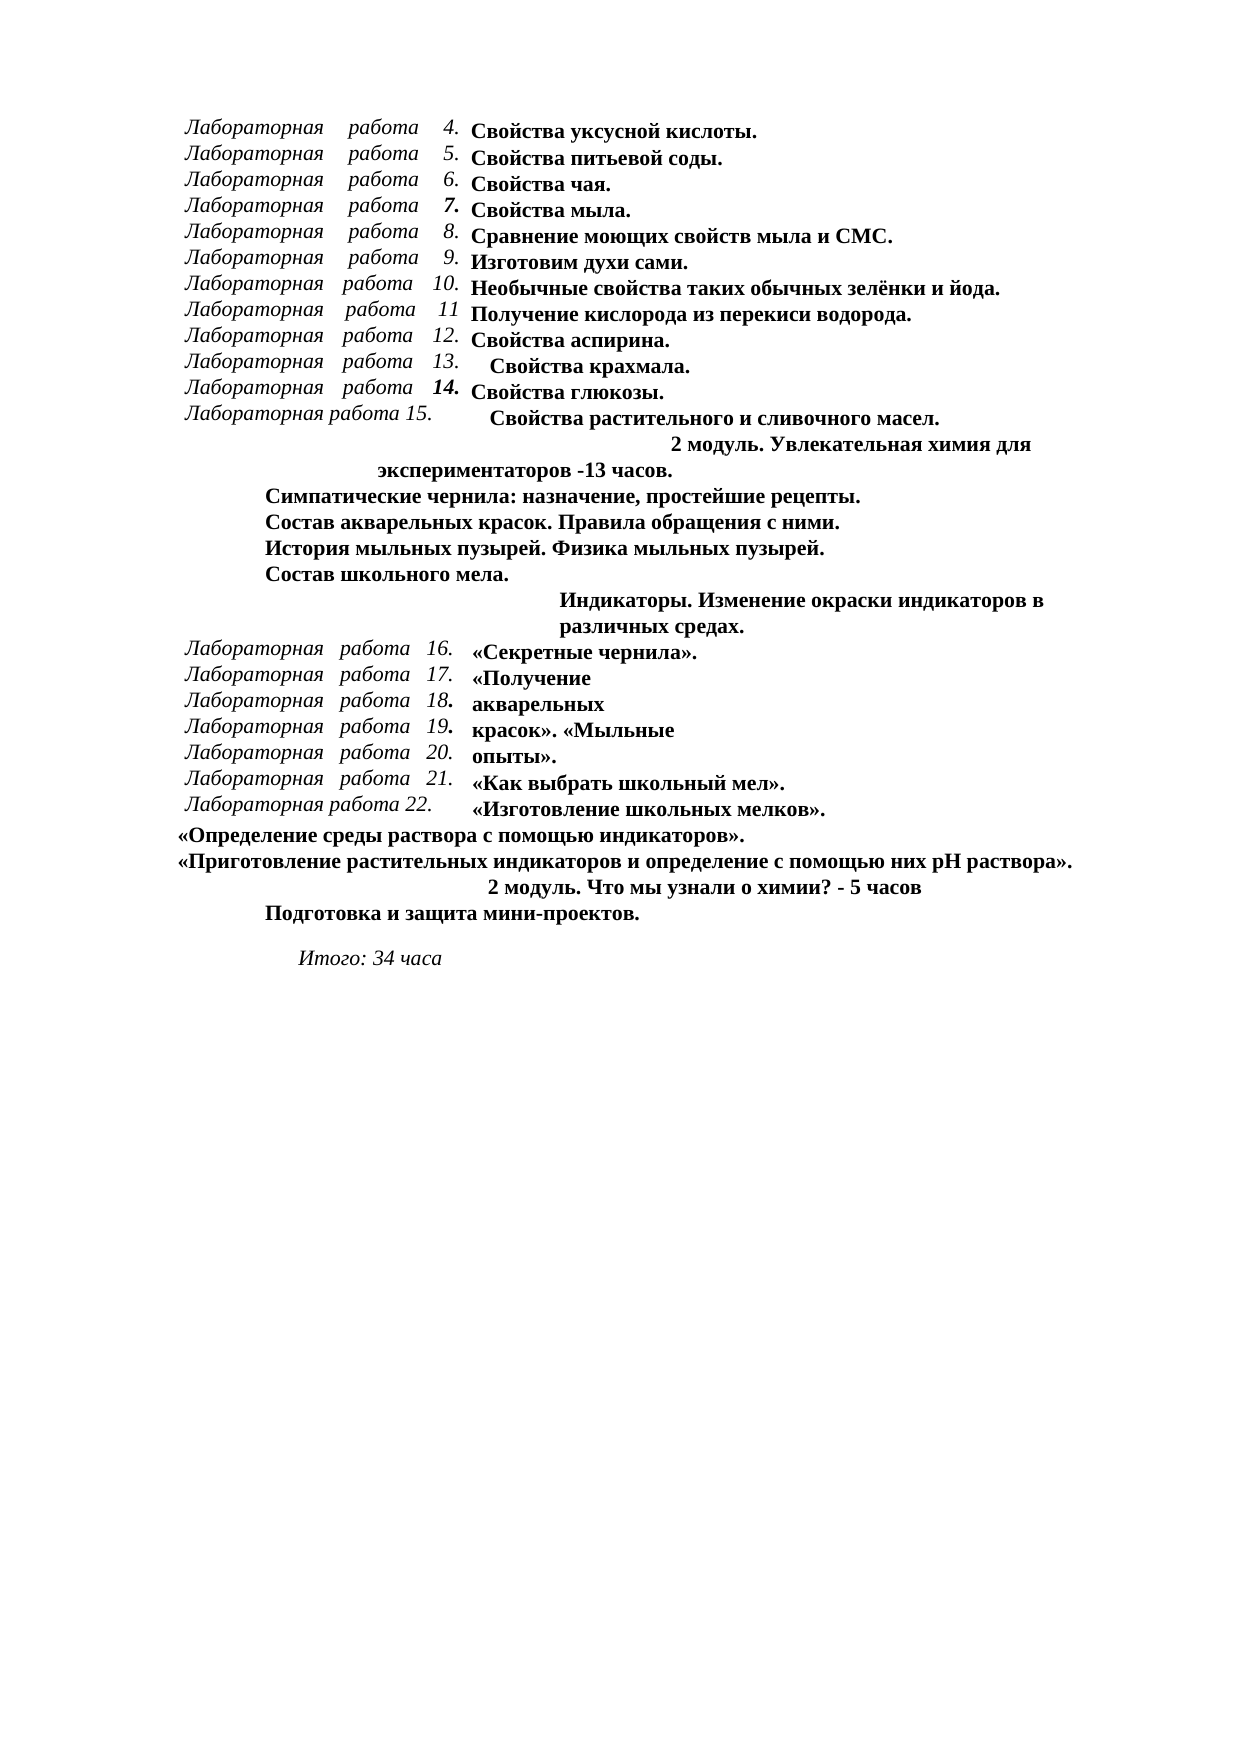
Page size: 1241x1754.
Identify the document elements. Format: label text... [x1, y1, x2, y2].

text «Приготовление растительных индикаторов и определение с помощью них рН раствора». [177, 847, 1152, 873]
text Состав акварельных красок. Правила обращения с ними. [265, 509, 1152, 535]
text Индикаторы. Изменение окраски индикаторов в различных средах. [265, 587, 1152, 639]
text История мыльных пузырей. Физика мыльных пузырей. [265, 535, 1152, 561]
text «Как выбрать школьный мел». [177, 769, 1152, 795]
text Свойства аспирина. [177, 326, 1152, 352]
text Сравнение моющих свойств мыла и СМС. [177, 222, 1152, 248]
text Свойства растительного и сливочного масел. [196, 404, 1152, 431]
text Изготовим духи сами. [177, 248, 1152, 274]
text «Секретные чернила». [177, 639, 1152, 665]
text Свойства глюкозы. [177, 378, 1152, 404]
text 2 модуль. Что мы узнали о химии? - 5 часов [488, 873, 1152, 899]
text Получение кислорода из перекиси водорода. [177, 300, 1152, 326]
text Необычные свойства таких обычных зелёнки и йода. [177, 274, 1152, 300]
text «Получение акварельных красок». «Мыльные опыты». [177, 665, 693, 769]
text Свойства уксусной кислоты. [177, 118, 1152, 144]
text Подготовка и защита мини-проектов. [265, 899, 1152, 925]
text Итого: 34 часа [298, 947, 1152, 969]
text 2 модуль. Увлекательная химия для экспериментаторов -13 часов. [377, 431, 1152, 483]
text «Определение среды раствора с помощью индикаторов». [177, 821, 1152, 847]
text Состав школьного мела. [265, 561, 1152, 587]
text Симпатические чернила: назначение, простейшие рецепты. [265, 483, 1152, 509]
text «Изготовление школьных мелков». [177, 795, 1152, 821]
text Свойства питьевой соды. [177, 144, 1152, 170]
text Свойства чая. [177, 170, 1152, 196]
text Свойства мыла. [177, 196, 1152, 222]
text Свойства крахмала. [196, 352, 1152, 378]
